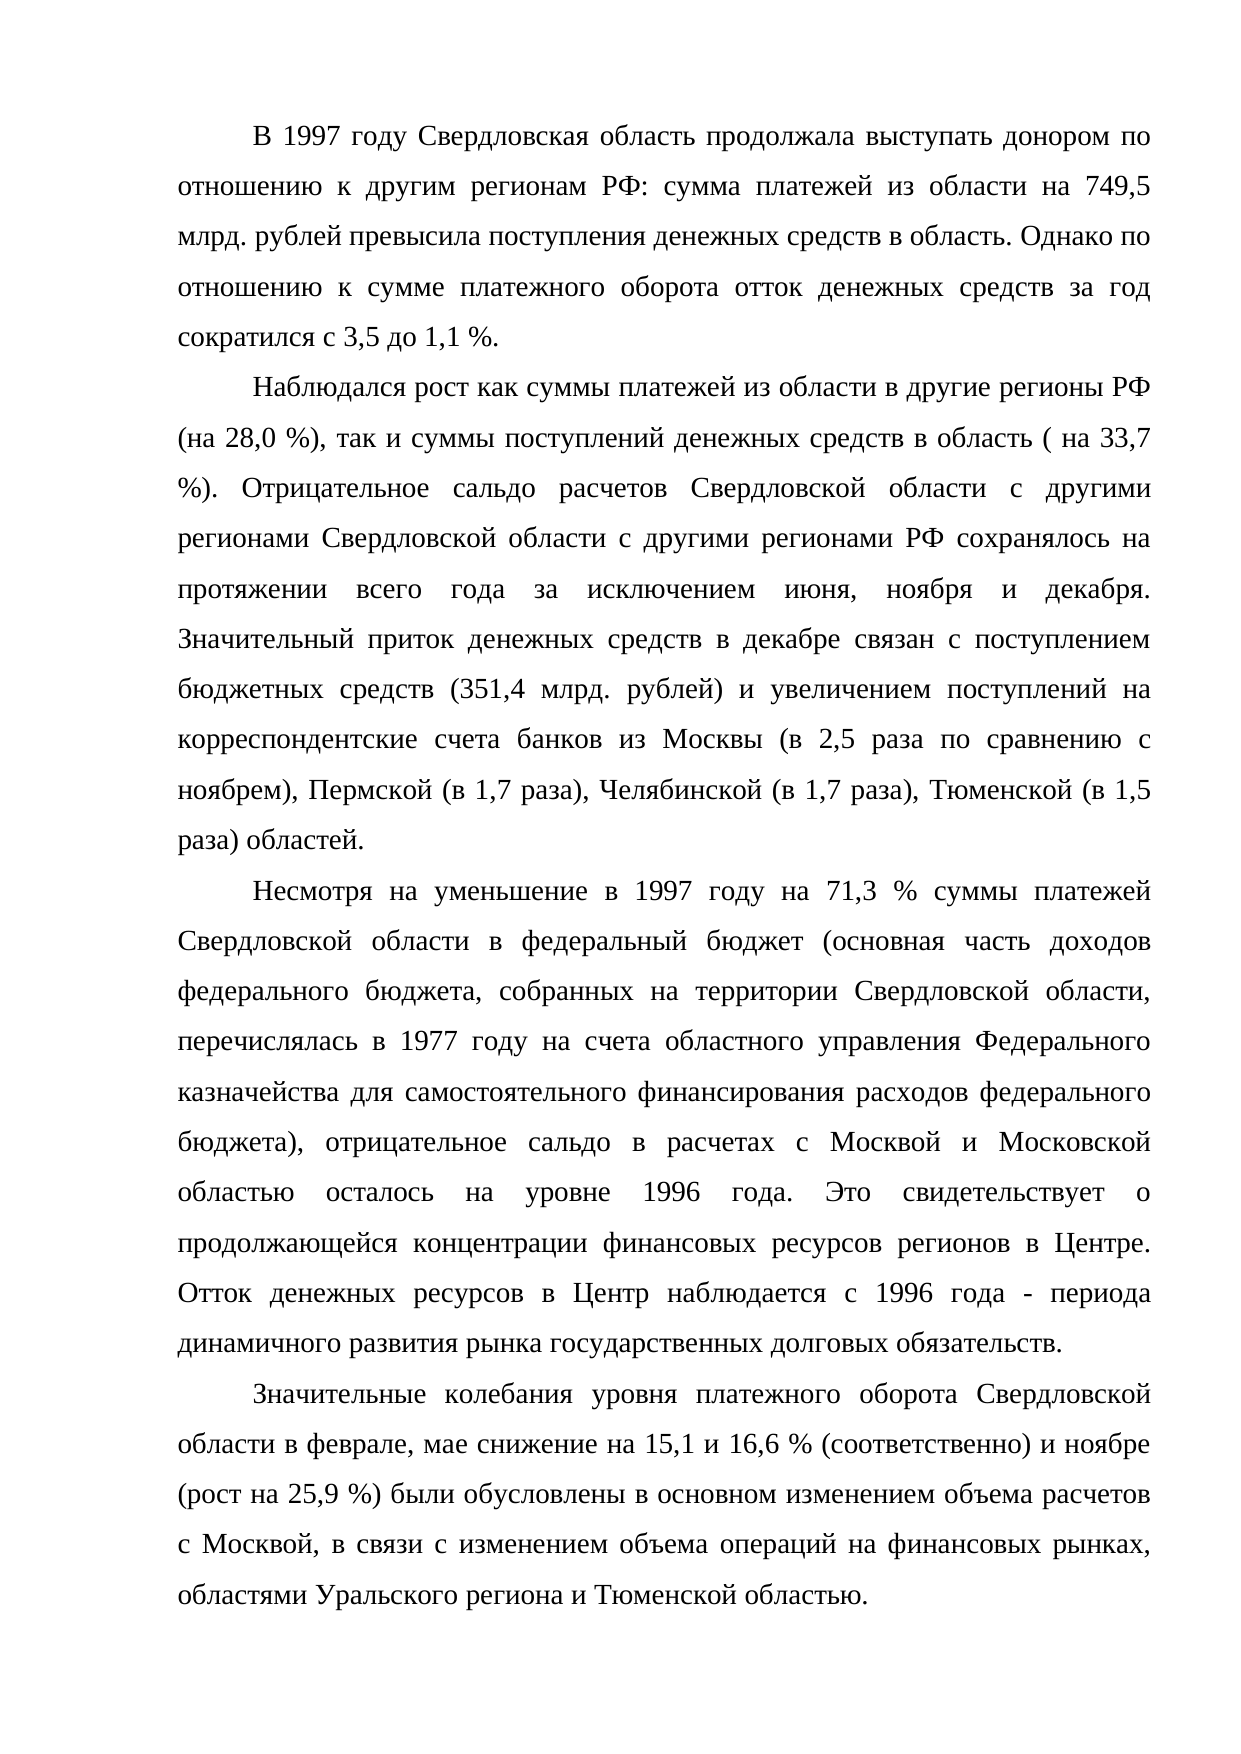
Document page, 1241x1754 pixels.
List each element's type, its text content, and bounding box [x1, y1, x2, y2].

text Значительные колебания уровня платежного оборота Свердловской области в феврале, мае снижение на 15,1 и 16,6 % (соответственно) и ноябре (рост на 25,9 %) были обусловлены в основном изменением объема расчетов с Москвой, в связи с изменением объема операций на финансовых рынках, областями Уральского региона и Тюменской областью. [177, 1376, 1152, 1611]
text Несмотря на уменьшение в 1997 году на 71,3 % суммы платежей Свердловской области в федеральный бюджет (основная часть доходов федерального бюджета, собранных на территории Свердловской области, перечислялась в 1977 году на счета областного управления Федерального казначейства для самостоятельного финансирования расходов федерального бюджета), отрицательное сальдо в расчетах с Москвой и Московской областью осталось на уровне 1996 года. Это свидетельствует о продолжающейся концентрации финансовых ресурсов регионов в Центре. Отток денежных ресурсов в Центр наблюдается с 1996 года - периода динамичного развития рынка государственных долговых обязательств. [177, 873, 1152, 1359]
text В 1997 году Свердловская область продолжала выступать донором по отношению к другим регионам РФ: сумма платежей из области на 749,5 млрд. рублей превысила поступления денежных средств в область. Однако по отношению к сумме платежного оборота отток денежных средств за год сократился с 3,5 до 1,1 %. [177, 118, 1152, 353]
text Наблюдался рост как суммы платежей из области в другие регионы РФ (на 28,0 %), так и суммы поступлений денежных средств в область ( на 33,7 %). Отрицательное сальдо расчетов Свердловской области с другими регионами Свердловской области с другими регионами РФ сохранялось на протяжении всего года за исключением июня, ноября и декабря. Значительный приток денежных средств в декабре связан с поступлением бюджетных средств (351,4 млрд. рублей) и увеличением поступлений на корреспондентские счета банков из Москвы (в 2,5 раза по сравнению с ноябрем), Пермской (в 1,7 раза), Челябинской (в 1,7 раза), Тюменской (в 1,5 раза) областей. [177, 370, 1152, 856]
